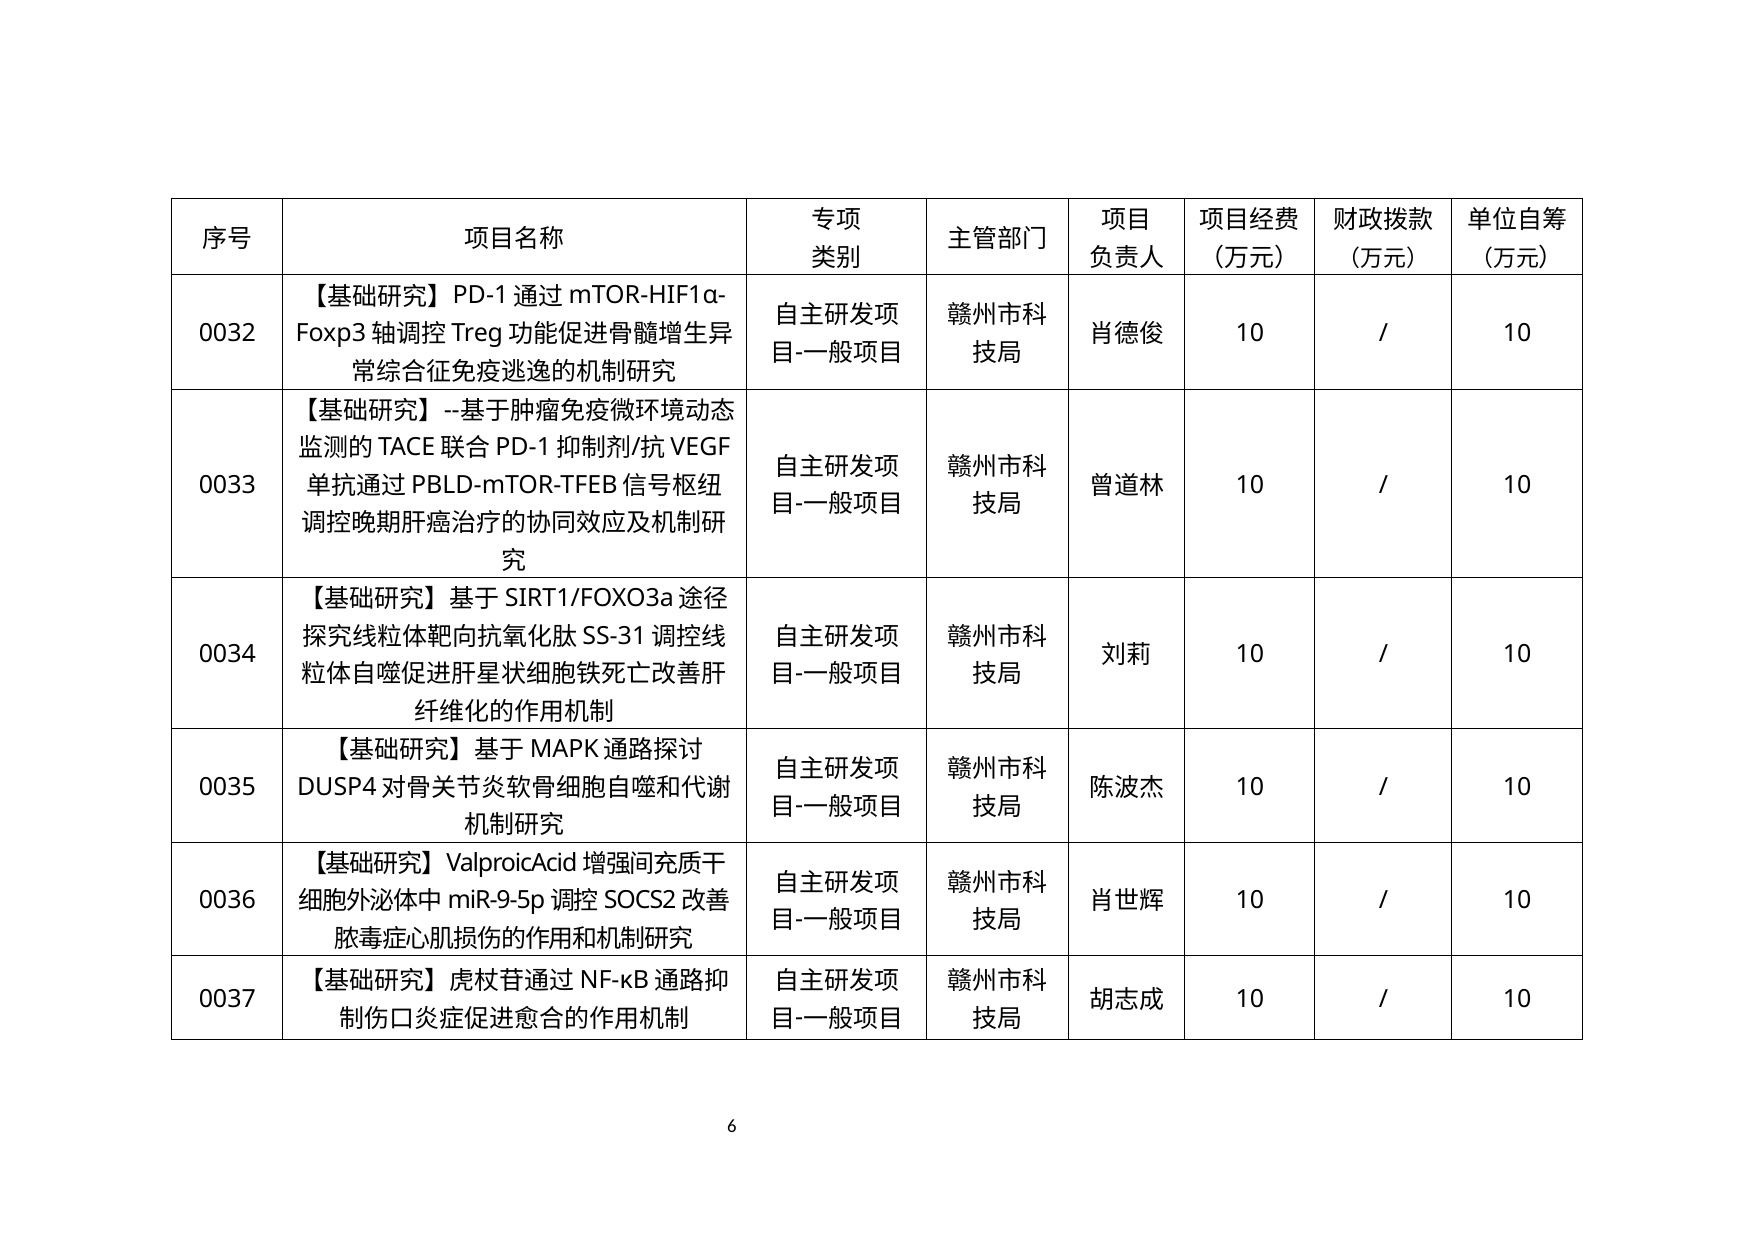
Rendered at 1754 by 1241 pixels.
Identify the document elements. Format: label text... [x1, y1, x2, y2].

table_cell / [1315, 578, 1451, 728]
table_cell 赣州市科技局 [927, 956, 1068, 1038]
table_cell 赣州市科技局 [927, 729, 1068, 842]
table_cell 【基础研究】--基于肿瘤免疫微环境动态监测的TACE联合PD-1抑制剂/抗VEGF单抗通过PBLD-mTOR-TFEB信号枢纽调控晚期肝癌治疗的协同效应及机制研究 [283, 390, 746, 577]
table_cell 自主研发项目-一般项目 [747, 390, 926, 577]
table_cell 【基础研究】基于MAPK通路探讨DUSP4对骨关节炎软骨细胞自噬和代谢机制研究 [283, 729, 746, 842]
table_cell 10 [1185, 956, 1314, 1038]
table_cell 胡志成 [1069, 956, 1184, 1038]
table_header 专项 类别 [747, 199, 926, 274]
table_cell 自主研发项目-一般项目 [747, 843, 926, 955]
table_cell 0034 [172, 578, 282, 728]
table_header 财政拨款（万元） [1315, 199, 1451, 274]
table_header 项目经费 （万元） [1185, 199, 1314, 274]
table_cell 自主研发项目-一般项目 [747, 275, 926, 388]
table_cell 赣州市科技局 [927, 578, 1068, 728]
table_cell 10 [1452, 729, 1582, 842]
table_cell 0036 [172, 843, 282, 955]
table_cell 0032 [172, 275, 282, 388]
table_header 单位自筹（万元） [1452, 199, 1582, 274]
table_cell 刘莉 [1069, 578, 1184, 728]
table_cell 【基础研究】ValproicAcid增强间充质干细胞外泌体中miR-9-5p调控SOCS2改善脓毒症心肌损伤的作用和机制研究 [283, 843, 746, 955]
table_cell / [1315, 390, 1451, 577]
table_cell 陈波杰 [1069, 729, 1184, 842]
table_cell 自主研发项目-一般项目 [747, 578, 926, 728]
table_cell 10 [1452, 843, 1582, 955]
table_cell 10 [1185, 390, 1314, 577]
table_cell 10 [1185, 729, 1314, 842]
table_cell 肖世辉 [1069, 843, 1184, 955]
table_cell / [1315, 275, 1451, 388]
table_cell 0033 [172, 390, 282, 577]
table_header 项目 负责人 [1069, 199, 1184, 274]
table_cell 赣州市科技局 [927, 390, 1068, 577]
table_cell 赣州市科技局 [927, 275, 1068, 388]
table_cell 10 [1185, 843, 1314, 955]
table_cell 【基础研究】基于SIRT1/FOXO3a途径探究线粒体靶向抗氧化肽SS-31调控线粒体自噬促进肝星状细胞铁死亡改善肝纤维化的作用机制 [283, 578, 746, 728]
table_cell 10 [1185, 578, 1314, 728]
table_cell / [1315, 956, 1451, 1038]
table_cell 自主研发项目-一般项目 [747, 956, 926, 1038]
table_cell 【基础研究】虎杖苷通过NF-κB通路抑制伤口炎症促进愈合的作用机制 [283, 956, 746, 1038]
table_cell 0037 [172, 956, 282, 1038]
table_cell 肖德俊 [1069, 275, 1184, 388]
table_cell 10 [1185, 275, 1314, 388]
table_header 主管部门 [927, 199, 1068, 274]
table_cell 10 [1452, 956, 1582, 1038]
table_header 序号 [172, 199, 282, 274]
table_cell 【基础研究】PD-1通过mTOR-HIF1α-Foxp3轴调控Treg功能促进骨髓增生异常综合征免疫逃逸的机制研究 [283, 275, 746, 388]
table_cell / [1315, 843, 1451, 955]
table_cell 赣州市科技局 [927, 843, 1068, 955]
table_cell 10 [1452, 390, 1582, 577]
table_cell 10 [1452, 578, 1582, 728]
table_cell 0035 [172, 729, 282, 842]
table_cell / [1315, 729, 1451, 842]
table_cell 10 [1452, 275, 1582, 388]
table_header 项目名称 [283, 199, 746, 274]
table_cell 曾道林 [1069, 390, 1184, 577]
table_cell 自主研发项目-一般项目 [747, 729, 926, 842]
